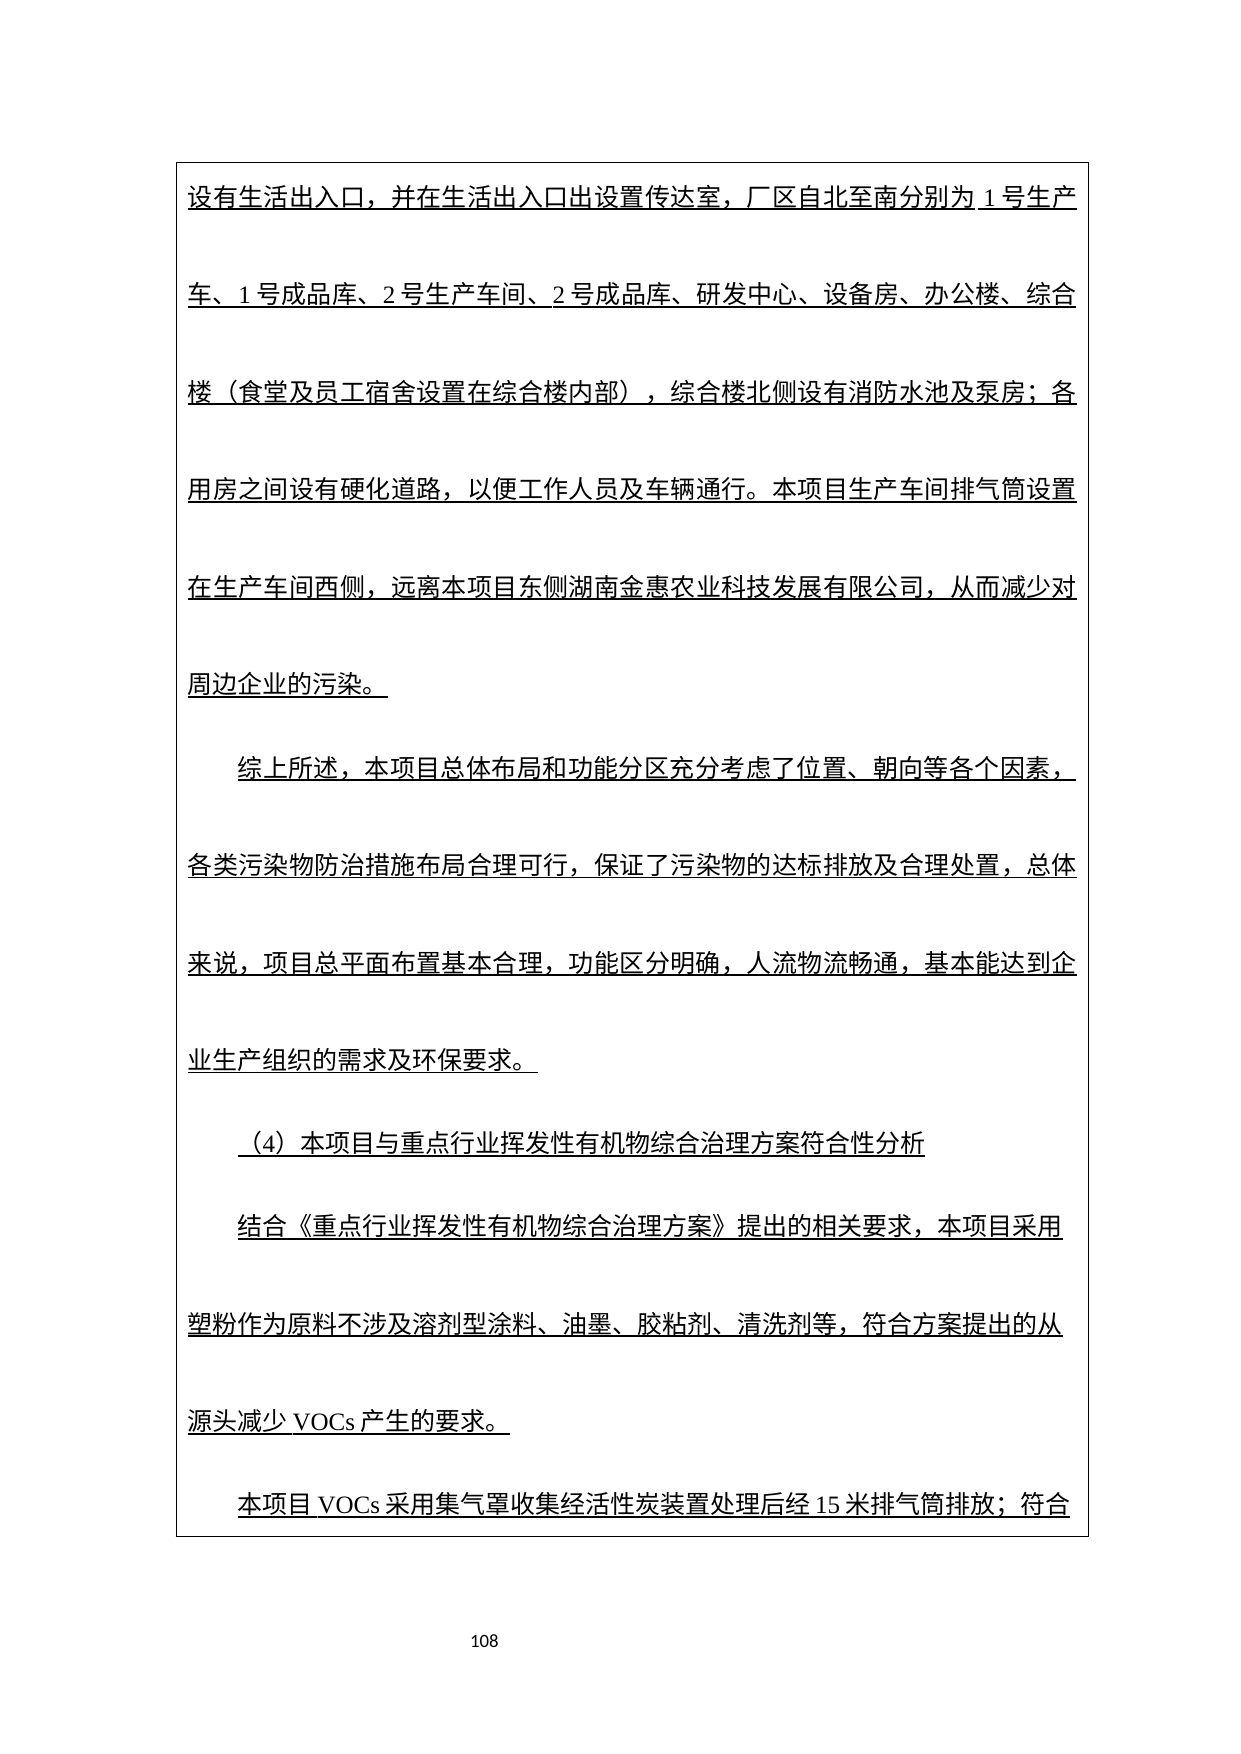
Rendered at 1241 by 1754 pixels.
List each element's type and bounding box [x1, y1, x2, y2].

table_header [177, 163, 1088, 1536]
